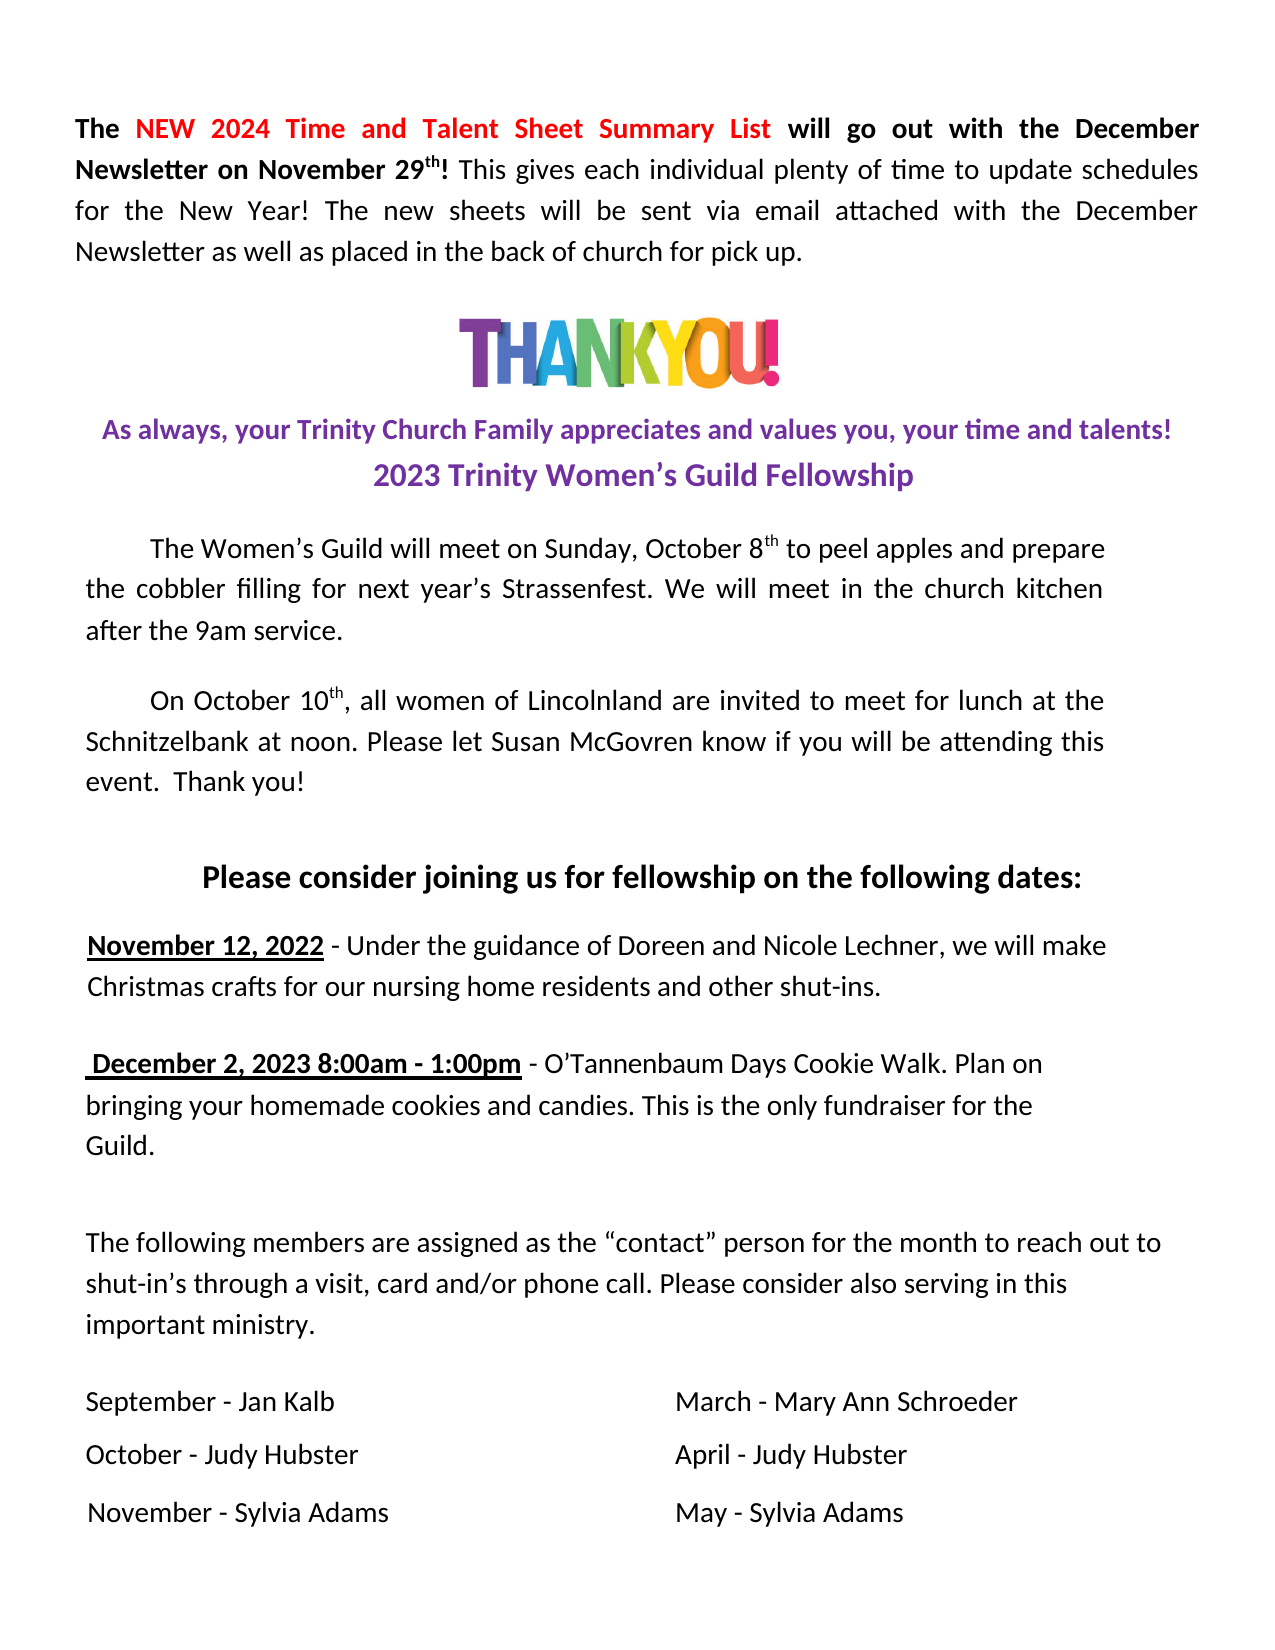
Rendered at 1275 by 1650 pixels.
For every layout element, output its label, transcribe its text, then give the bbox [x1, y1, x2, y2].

text The following members are assigned as the “contact” person for the month to reach out to shut-in’s through a visit, card and/or phone call. Please consider also serving in this [85, 1224, 1192, 1301]
text November - Sylvia Adams May - Sylvia Adams [87, 1494, 1200, 1530]
text November 12, 2022 - Under the guidance of Doreen and Nicole Lechner, we will make Christmas crafts for our nursing home residents and other shut-ins. [87, 927, 1192, 1004]
text October - Judy Hubster April - Judy Hubster [85, 1436, 1200, 1472]
text September - Jan Kalb March - Mary Ann Schroeder [85, 1383, 1200, 1418]
text Please consider joining us for fellowship on the following dates: [85, 856, 1200, 897]
text 2023 Trinity Women’s Guild Fellowship [107, 454, 1180, 494]
text The NEW 2024 Time and Talent Sheet Summary List will go out with the December Newsletter on November 29th! This gives each individual plenty of time to update schedules for the New Year! The new sheets will be sent via email attached with the December Newsletter as well as placed in the back of church for pick up. [75, 110, 1200, 268]
text On October 10th, all women of Lincolnland are invited to meet for lunch at the Schnitzelbank at noon. Please let Susan McGovren know if you will be attending this event. Thank you! [85, 682, 1106, 799]
text The Women’s Guild will meet on Sunday, October 8th to peel apples and prepare the cobbler filling for next year’s Strassenfest. We will meet in the church kitchen after the 9am service. [85, 530, 1106, 647]
text important ministry. [85, 1306, 1200, 1342]
text As always, your Trinity Church Family appreciates and values you, your time and talents! [75, 411, 1200, 447]
picture [445, 300, 789, 401]
text December 2, 2023 8:00am - 1:00pm - O’Tannenbaum Days Cookie Walk. Plan on bringing your homemade cookies and candies. This is the only fundraiser for the Guild. [85, 1046, 1086, 1163]
